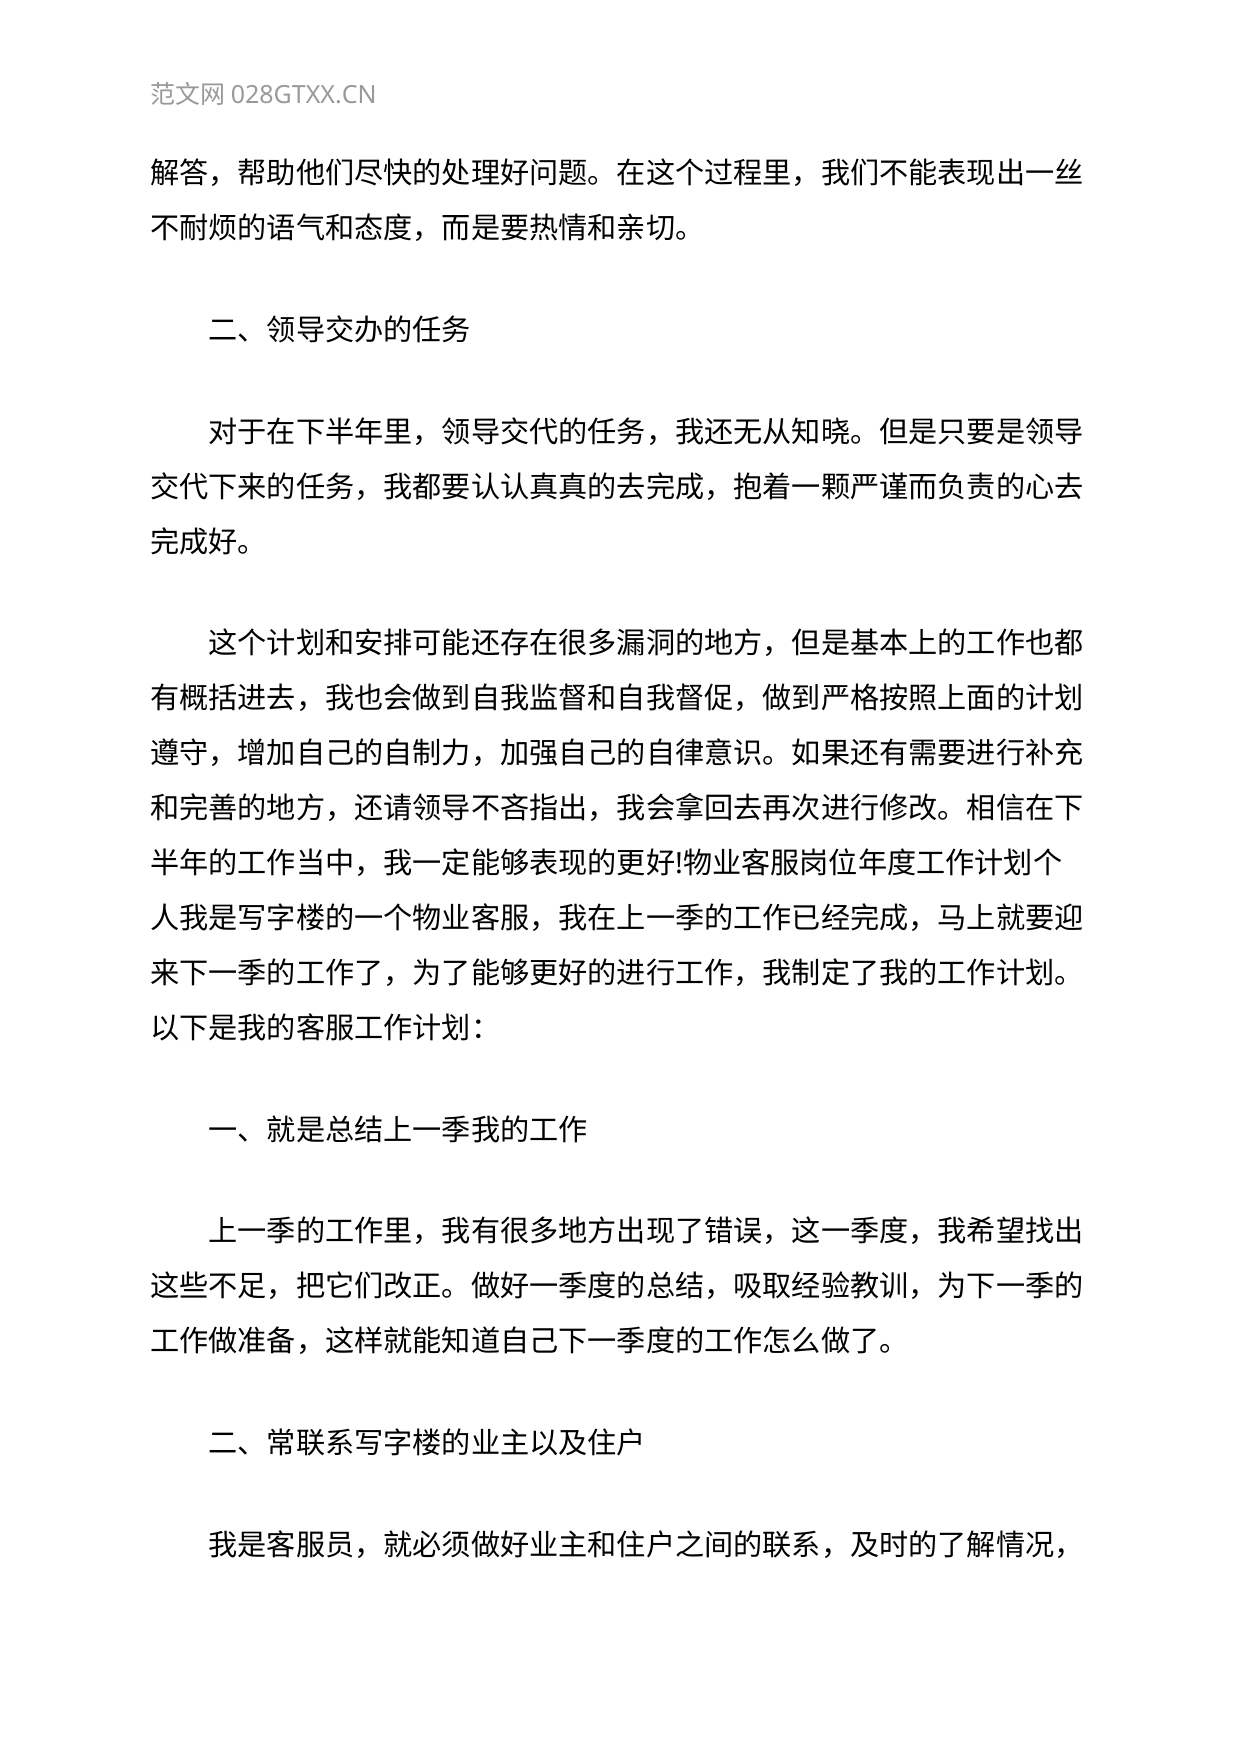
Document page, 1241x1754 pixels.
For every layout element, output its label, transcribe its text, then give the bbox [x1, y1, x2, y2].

text 二、领导交办的任务 [150, 307, 1090, 349]
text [150, 1521, 1090, 1563]
text 这个计划和安排可能还存在很多漏洞的地方，但是基本上的工作也都有概括进去，我也会做到自我监督和自我督促，做到严格按照上面的计划遵守，增加自己的自制力，加强自己的自律意识。如果还有需要进行补充和完善的地方，还请领导不吝指出，我会拿回去再次进行修改。相信在下半年的工作当中，我一定能够表现的更好!物业客服岗位年度工作计划个人我是写字楼的一个物业客服，我在上一季的工作已经完成，马上就要迎来下一季的工作了，为了能够更好的进行工作，我制定了我的工作计划。以下是我的客服工作计划： [150, 620, 1090, 1047]
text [150, 150, 1090, 247]
text 上一季的工作里，我有很多地方出现了错误，这一季度，我希望找出这些不足，把它们改正。做好一季度的总结，吸取经验教训，为下一季的工作做准备，这样就能知道自己下一季度的工作怎么做了。 [150, 1208, 1090, 1360]
text 二、常联系写字楼的业主以及住户 [150, 1419, 1090, 1462]
text 对于在下半年里，领导交代的任务，我还无从知晓。但是只要是领导交代下来的任务，我都要认认真真的去完成，抱着一颗严谨而负责的心去完成好。 [150, 408, 1090, 561]
text 一、就是总结上一季我的工作 [150, 1106, 1090, 1148]
